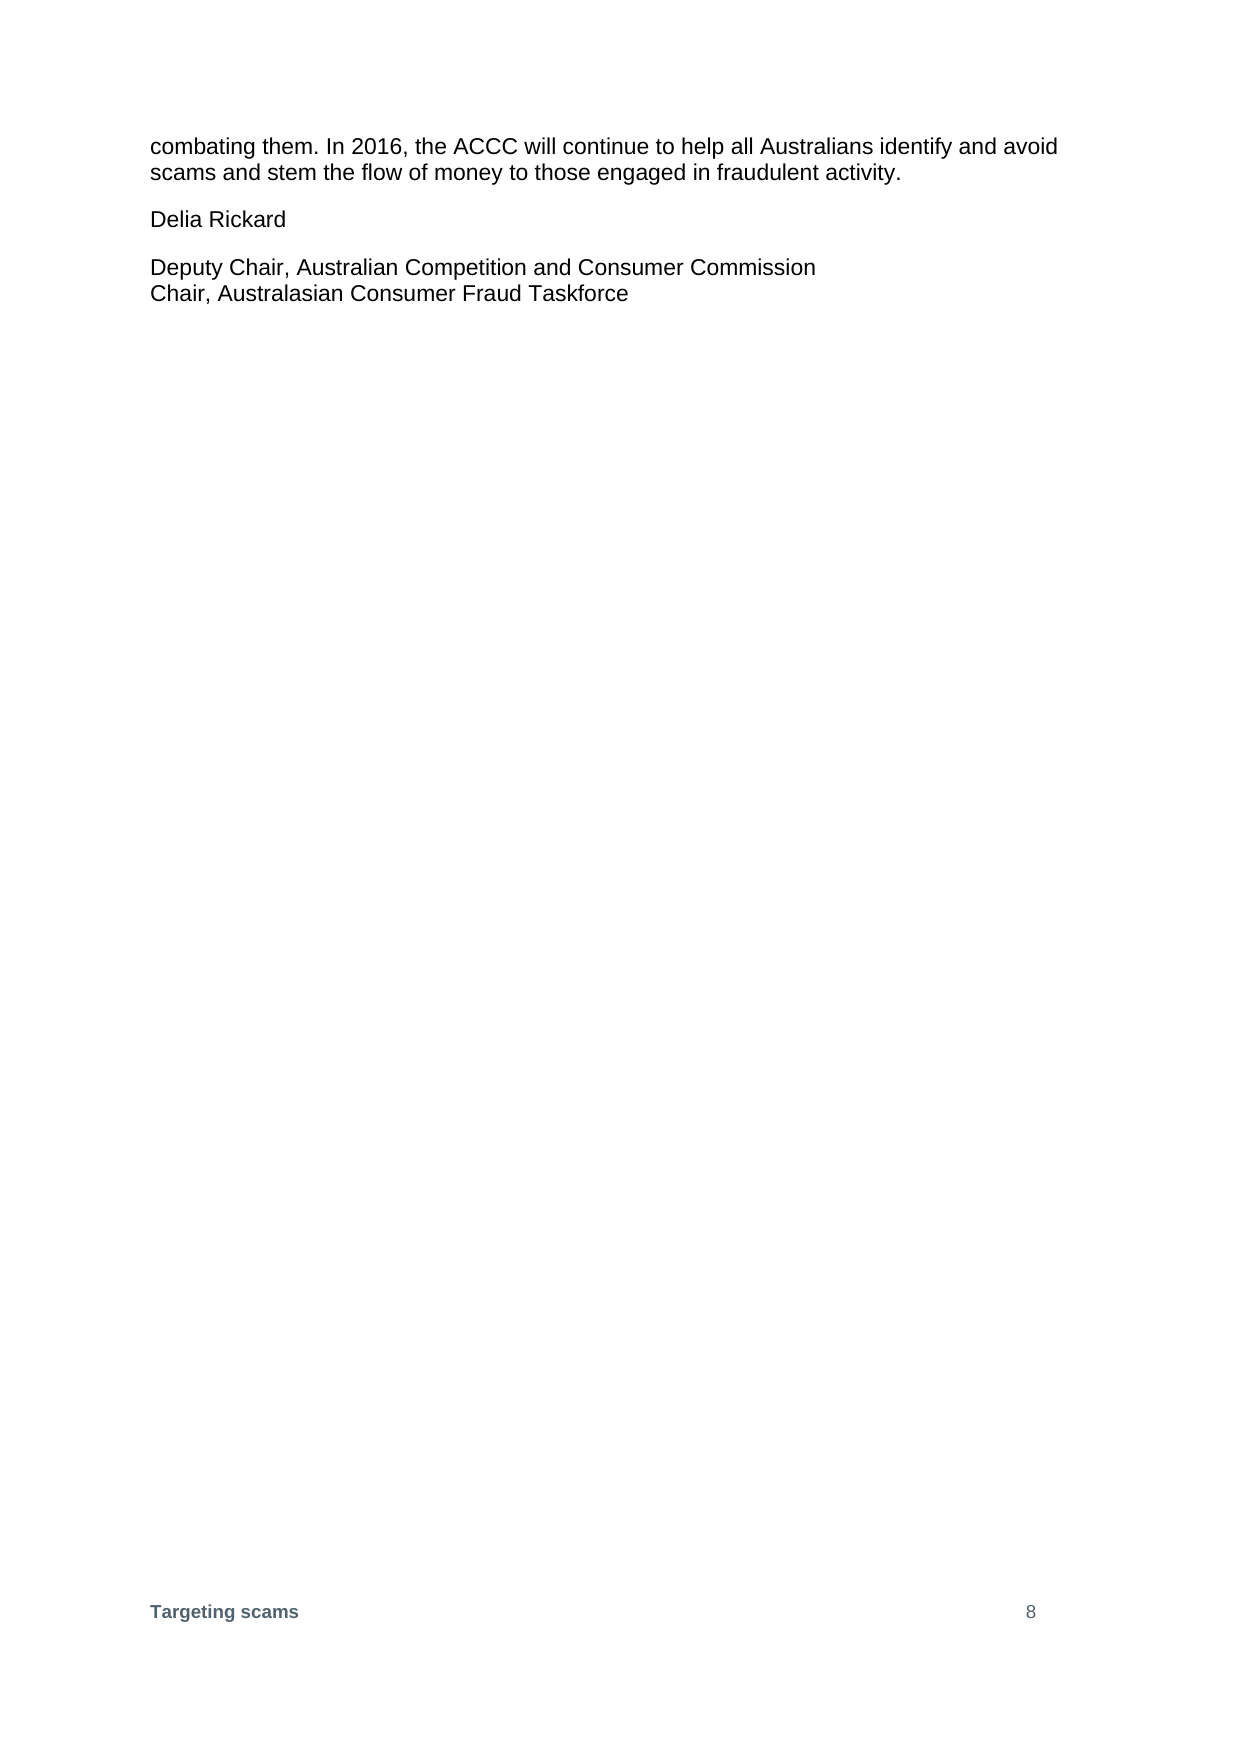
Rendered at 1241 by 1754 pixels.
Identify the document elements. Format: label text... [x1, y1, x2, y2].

text Deputy Chair, Australian Competition and Consumer Commission Chair, Australasian Consumer Fraud Taskforce [150, 254, 1090, 306]
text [150, 133, 1090, 186]
text Delia Rickard [150, 206, 1090, 233]
